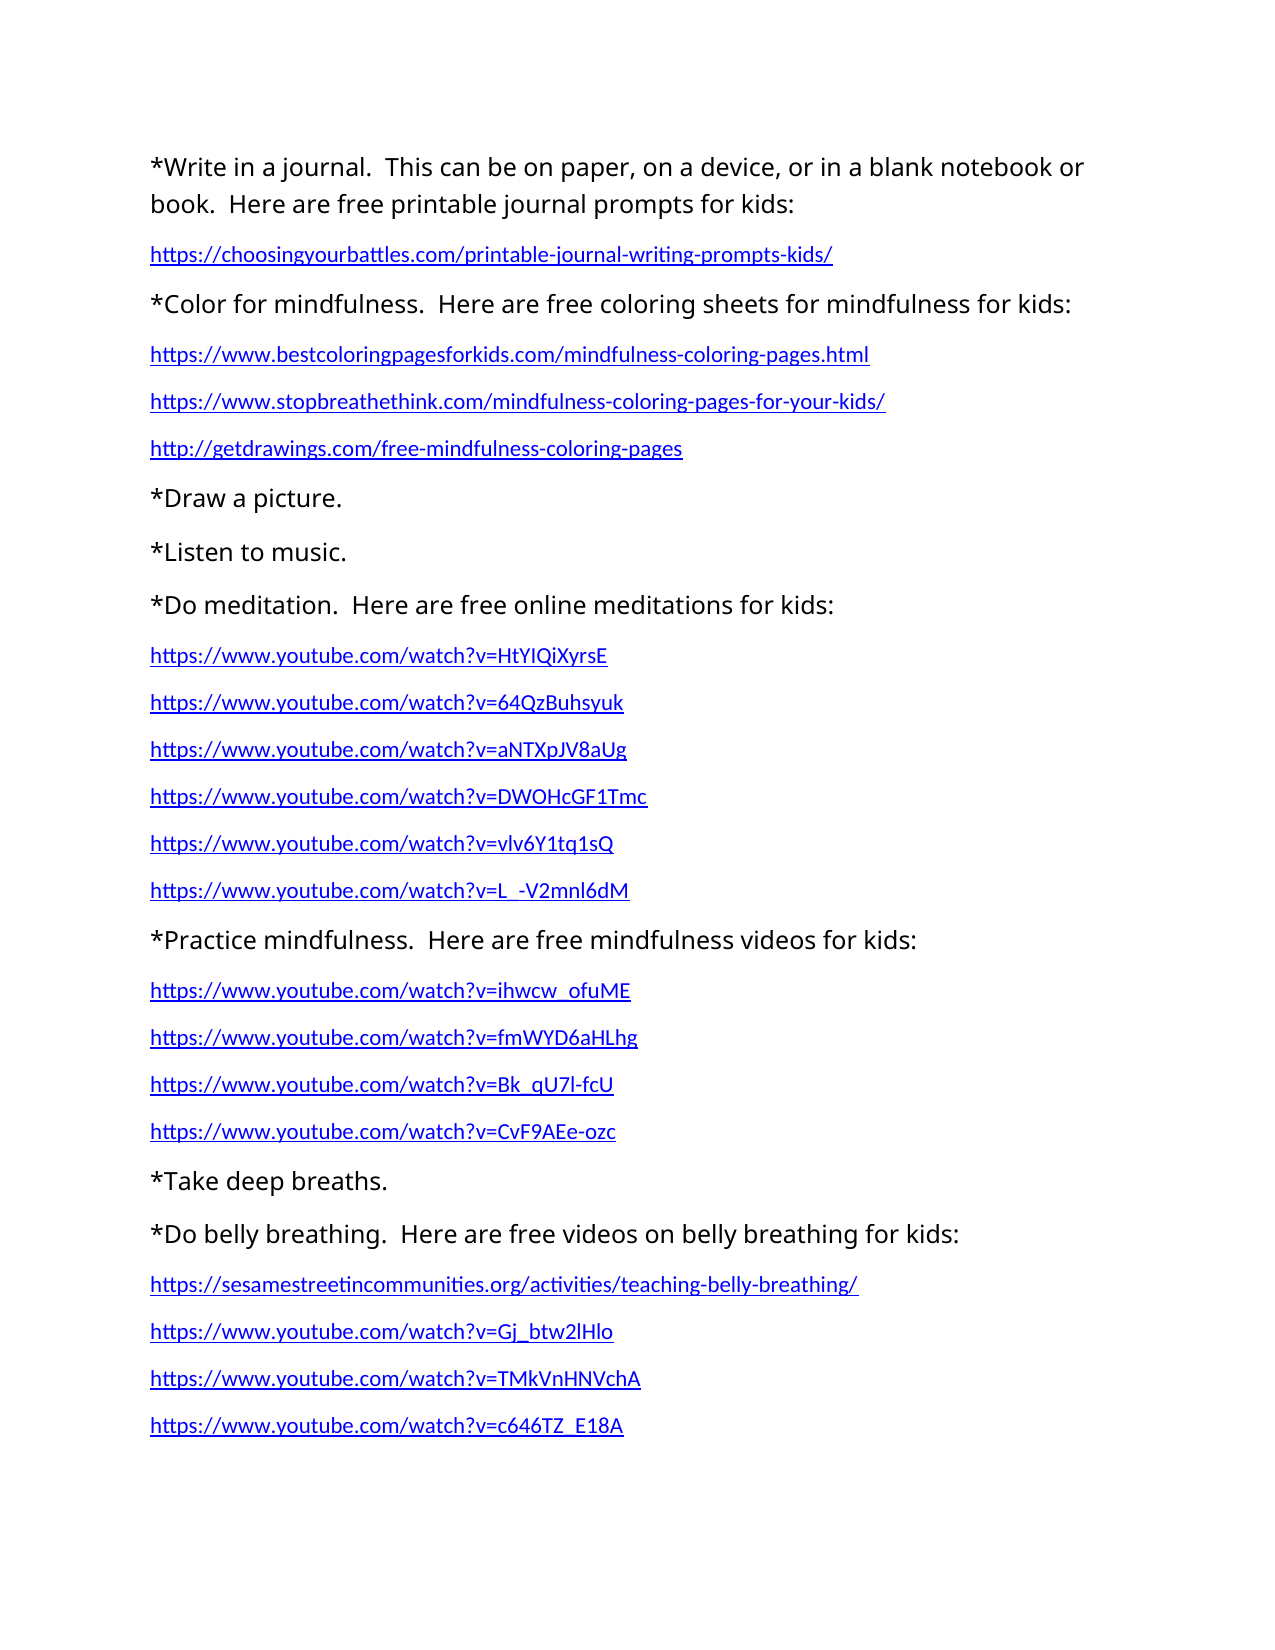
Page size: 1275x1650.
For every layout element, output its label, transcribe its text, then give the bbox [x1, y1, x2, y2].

text https://www.youtube.com/watch?v=DWOHcGF1Tmc [150, 782, 1125, 810]
text https://www.youtube.com/watch?v=TMkVnHNVchA [150, 1364, 1125, 1392]
text https://www.youtube.com/watch?v=aNTXpJV8aUg [150, 735, 1125, 763]
text https://www.youtube.com/watch?v=CvF9AEe-ozc [150, 1117, 1125, 1145]
text *Draw a picture. [150, 481, 1125, 515]
text https://www.bestcoloringpagesforkids.com/mindfulness-coloring-pages.html [150, 341, 1125, 368]
text https://www.youtube.com/watch?v=Bk_qU7l-fcU [150, 1070, 1125, 1098]
text *Do belly breathing. Here are free videos on belly breathing for kids: [150, 1217, 1125, 1251]
text *Listen to music. [150, 534, 1125, 569]
text https://www.youtube.com/watch?v=ihwcw_ofuME [150, 976, 1125, 1004]
text *Do meditation. Here are free online meditations for kids: [150, 588, 1125, 622]
text https://www.youtube.com/watch?v=HtYIQiXyrsE [150, 641, 1125, 669]
text https://www.youtube.com/watch?v=Gj_btw2lHlo [150, 1317, 1125, 1345]
text *Write in a journal. This can be on paper, on a device, or in a blank notebook or book. Here are free printable journal prompts for kids: [150, 150, 1125, 221]
text *Practice mindfulness. Here are free mindfulness videos for kids: [150, 923, 1125, 957]
text *Color for mindfulness. Here are free coloring sheets for mindfulness for kids: [150, 287, 1125, 321]
text https://www.youtube.com/watch?v=L_-V2mnl6dM [150, 876, 1125, 904]
text http://getdrawings.com/free-mindfulness-coloring-pages [150, 434, 1125, 462]
text https://sesamestreetincommunities.org/activities/teaching-belly-breathing/ [150, 1271, 1125, 1298]
text https://www.youtube.com/watch?v=c646TZ_E18A [150, 1411, 1125, 1439]
text https://choosingyourbattles.com/printable-journal-writing-prompts-kids/ [150, 240, 1125, 268]
text https://www.youtube.com/watch?v=vlv6Y1tq1sQ [150, 829, 1125, 857]
text https://www.youtube.com/watch?v=fmWYD6aHLhg [150, 1023, 1125, 1051]
text *Take deep breaths. [150, 1164, 1125, 1198]
text https://www.stopbreathethink.com/mindfulness-coloring-pages-for-your-kids/ [150, 387, 1125, 415]
text https://www.youtube.com/watch?v=64QzBuhsyuk [150, 688, 1125, 716]
